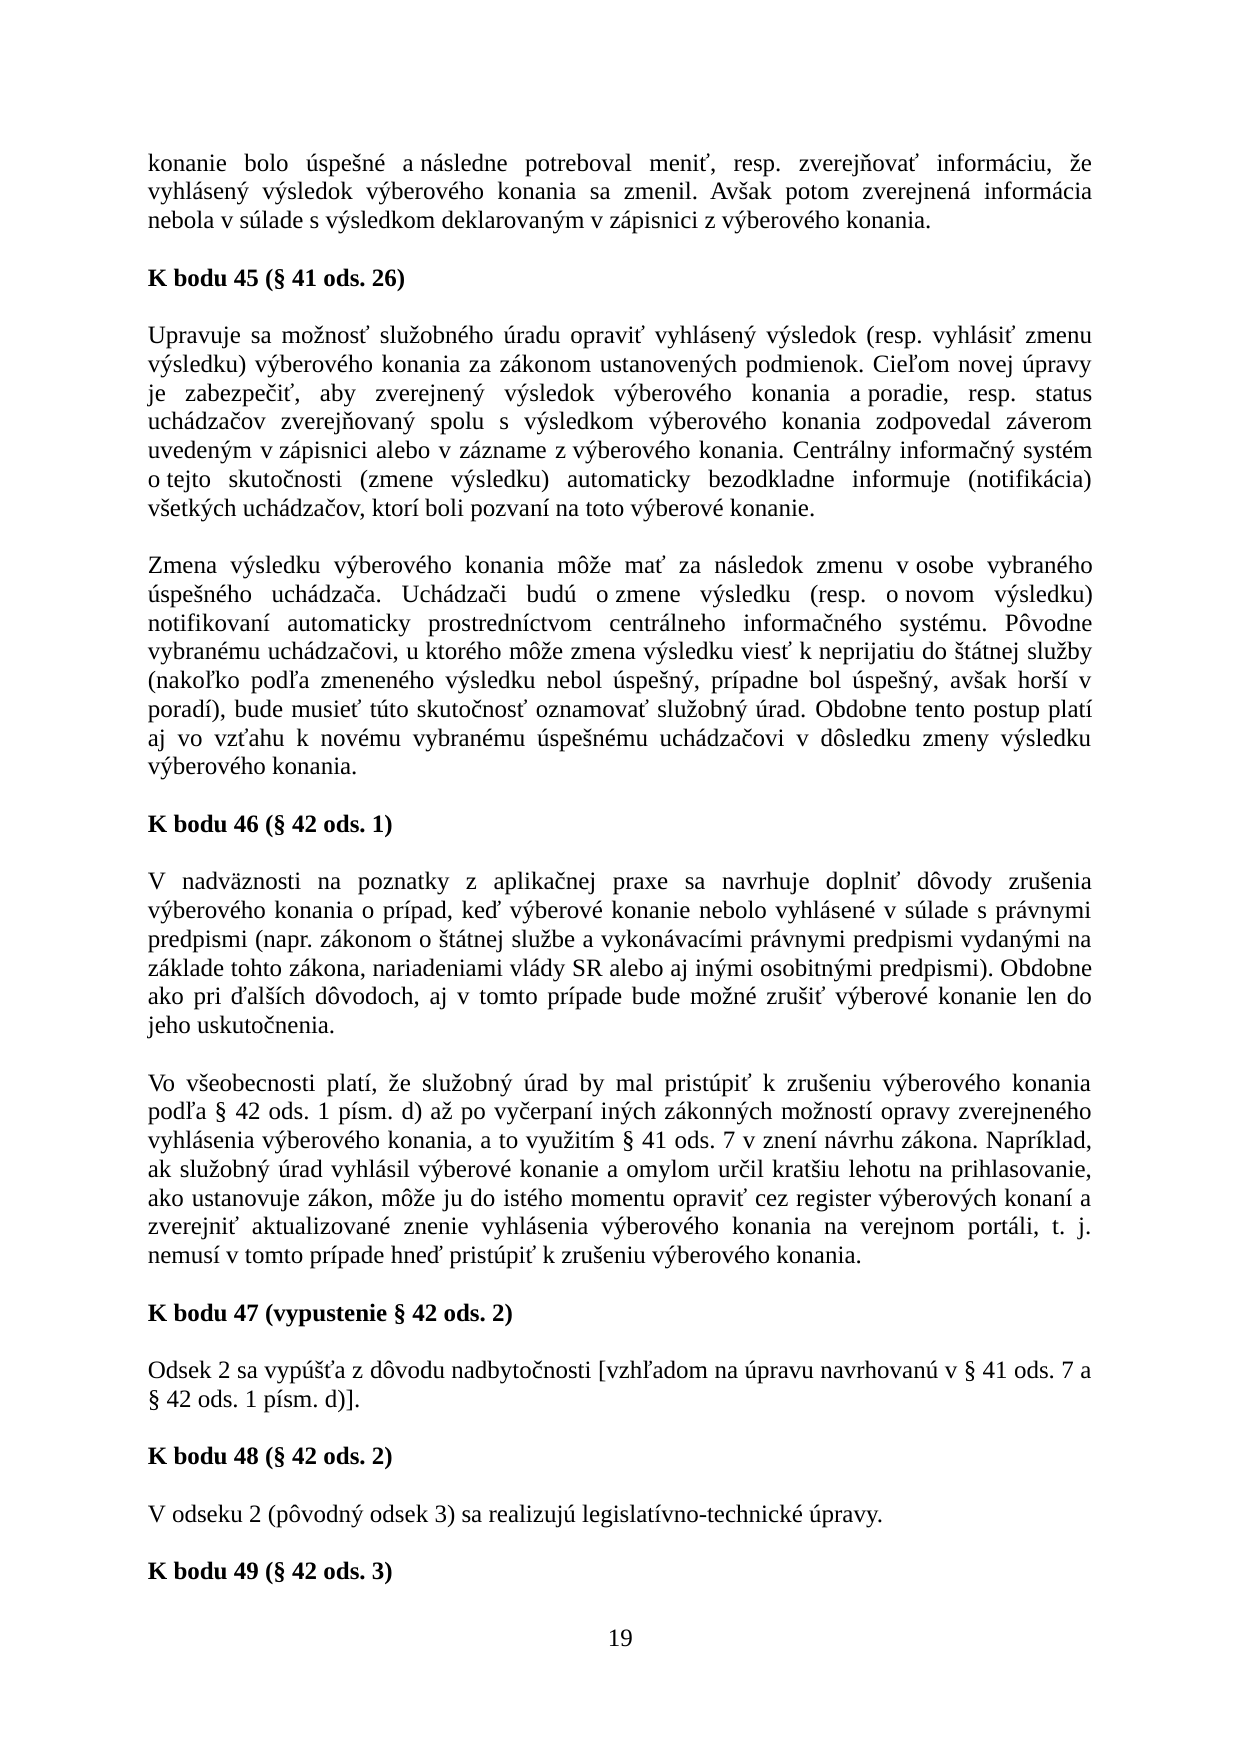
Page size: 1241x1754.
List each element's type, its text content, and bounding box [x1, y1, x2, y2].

text K bodu 46 (§ 42 ods. 1) [148, 809, 1093, 838]
text Zmena výsledku výberového konania môže mať za následok zmenu v osobe vybraného úspešného uchádzača. Uchádzači budú o zmene výsledku (resp. o novom výsledku) notifikovaní automaticky prostredníctvom centrálneho informačného systému. Pôvodne vybranému uchádzačovi, u ktorého môže zmena výsledku viesť k neprijatiu do štátnej služby (nakoľko podľa zmeneného výsledku nebol úspešný, prípadne bol úspešný, avšak horší v poradí), bude musieť túto skutočnosť oznamovať služobný úrad. Obdobne tento postup platí aj vo vzťahu k novému vybranému úspešnému uchádzačovi v dôsledku zmeny výsledku výberového konania. [148, 550, 1093, 780]
text V nadväznosti na poznatky z aplikačnej praxe sa navrhuje doplniť dôvody zrušenia výberového konania o prípad, keď výberové konanie nebolo vyhlásené v súlade s právnymi predpismi (napr. zákonom o štátnej službe a vykonávacími právnymi predpismi vydanými na základe tohto zákona, nariadeniami vlády SR alebo aj inými osobitnými predpismi). Obdobne ako pri ďalších dôvodoch, aj v tomto prípade bude možné zrušiť výberové konanie len do jeho uskutočnenia. [148, 866, 1093, 1039]
text K bodu 45 (§ 41 ods. 26) [148, 263, 1093, 291]
text Upravuje sa možnosť služobného úradu opraviť vyhlásený výsledok (resp. vyhlásiť zmenu výsledku) výberového konania za zákonom ustanovených podmienok. Cieľom novej úpravy je zabezpečiť, aby zverejnený výsledok výberového konania a poradie, resp. status uchádzačov zverejňovaný spolu s výsledkom výberového konania zodpovedal záverom uvedeným v zápisnici alebo v zázname z výberového konania. Centrálny informačný systém o tejto skutočnosti (zmene výsledku) automaticky bezodkladne informuje (notifikácia) všetkých uchádzačov, ktorí boli pozvaní na toto výberové konanie. [148, 320, 1093, 521]
text Vo všeobecnosti platí, že služobný úrad by mal pristúpiť k zrušeniu výberového konania podľa § 42 ods. 1 písm. d) až po vyčerpaní iných zákonných možností opravy zverejneného vyhlásenia výberového konania, a to využitím § 41 ods. 7 v znení návrhu zákona. Napríklad, ak služobný úrad vyhlásil výberové konanie a omylom určil kratšiu lehotu na prihlasovanie, ako ustanovuje zákon, môže ju do istého momentu opraviť cez register výberových konaní a zverejniť aktualizované znenie vyhlásenia výberového konania na verejnom portáli, t. j. nemusí v tomto prípade hneď pristúpiť k zrušeniu výberového konania. [148, 1068, 1093, 1269]
text Odsek 2 sa vypúšťa z dôvodu nadbytočnosti [vzhľadom na úpravu navrhovanú v § 41 ods. 7 a § 42 ods. 1 písm. d)]. [148, 1355, 1093, 1413]
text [148, 148, 1093, 234]
text K bodu 48 (§ 42 ods. 2) [148, 1441, 1093, 1470]
text K bodu 47 (vypustenie § 42 ods. 2) [148, 1298, 1093, 1326]
text V odseku 2 (pôvodný odsek 3) sa realizujú legislatívno-technické úpravy. [148, 1499, 1093, 1528]
text K bodu 49 (§ 42 ods. 3) [148, 1556, 1093, 1585]
